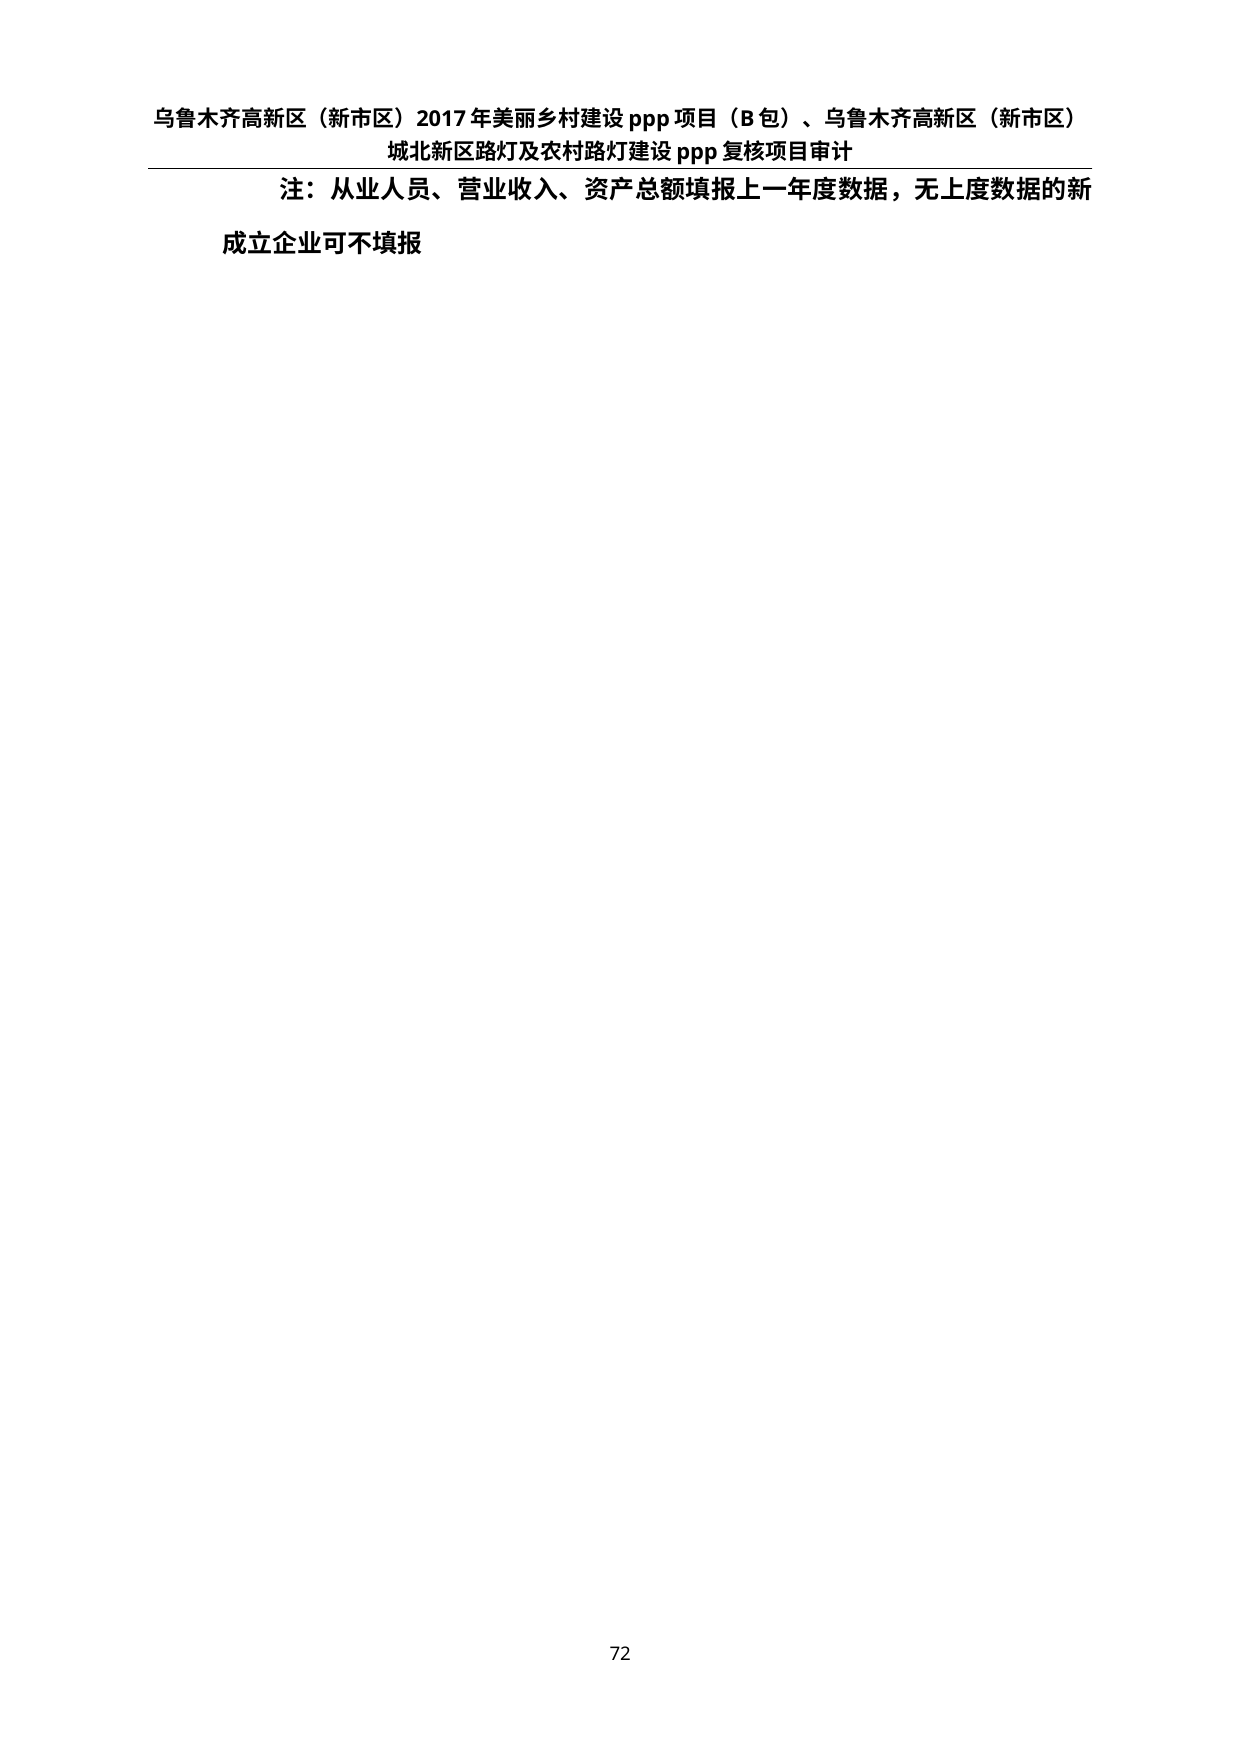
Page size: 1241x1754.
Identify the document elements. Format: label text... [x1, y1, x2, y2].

subtitle 注：从业人员、营业收入、资产总额填报上一年度数据，无上度数据的新成立企业可不填报 [223, 169, 1092, 260]
